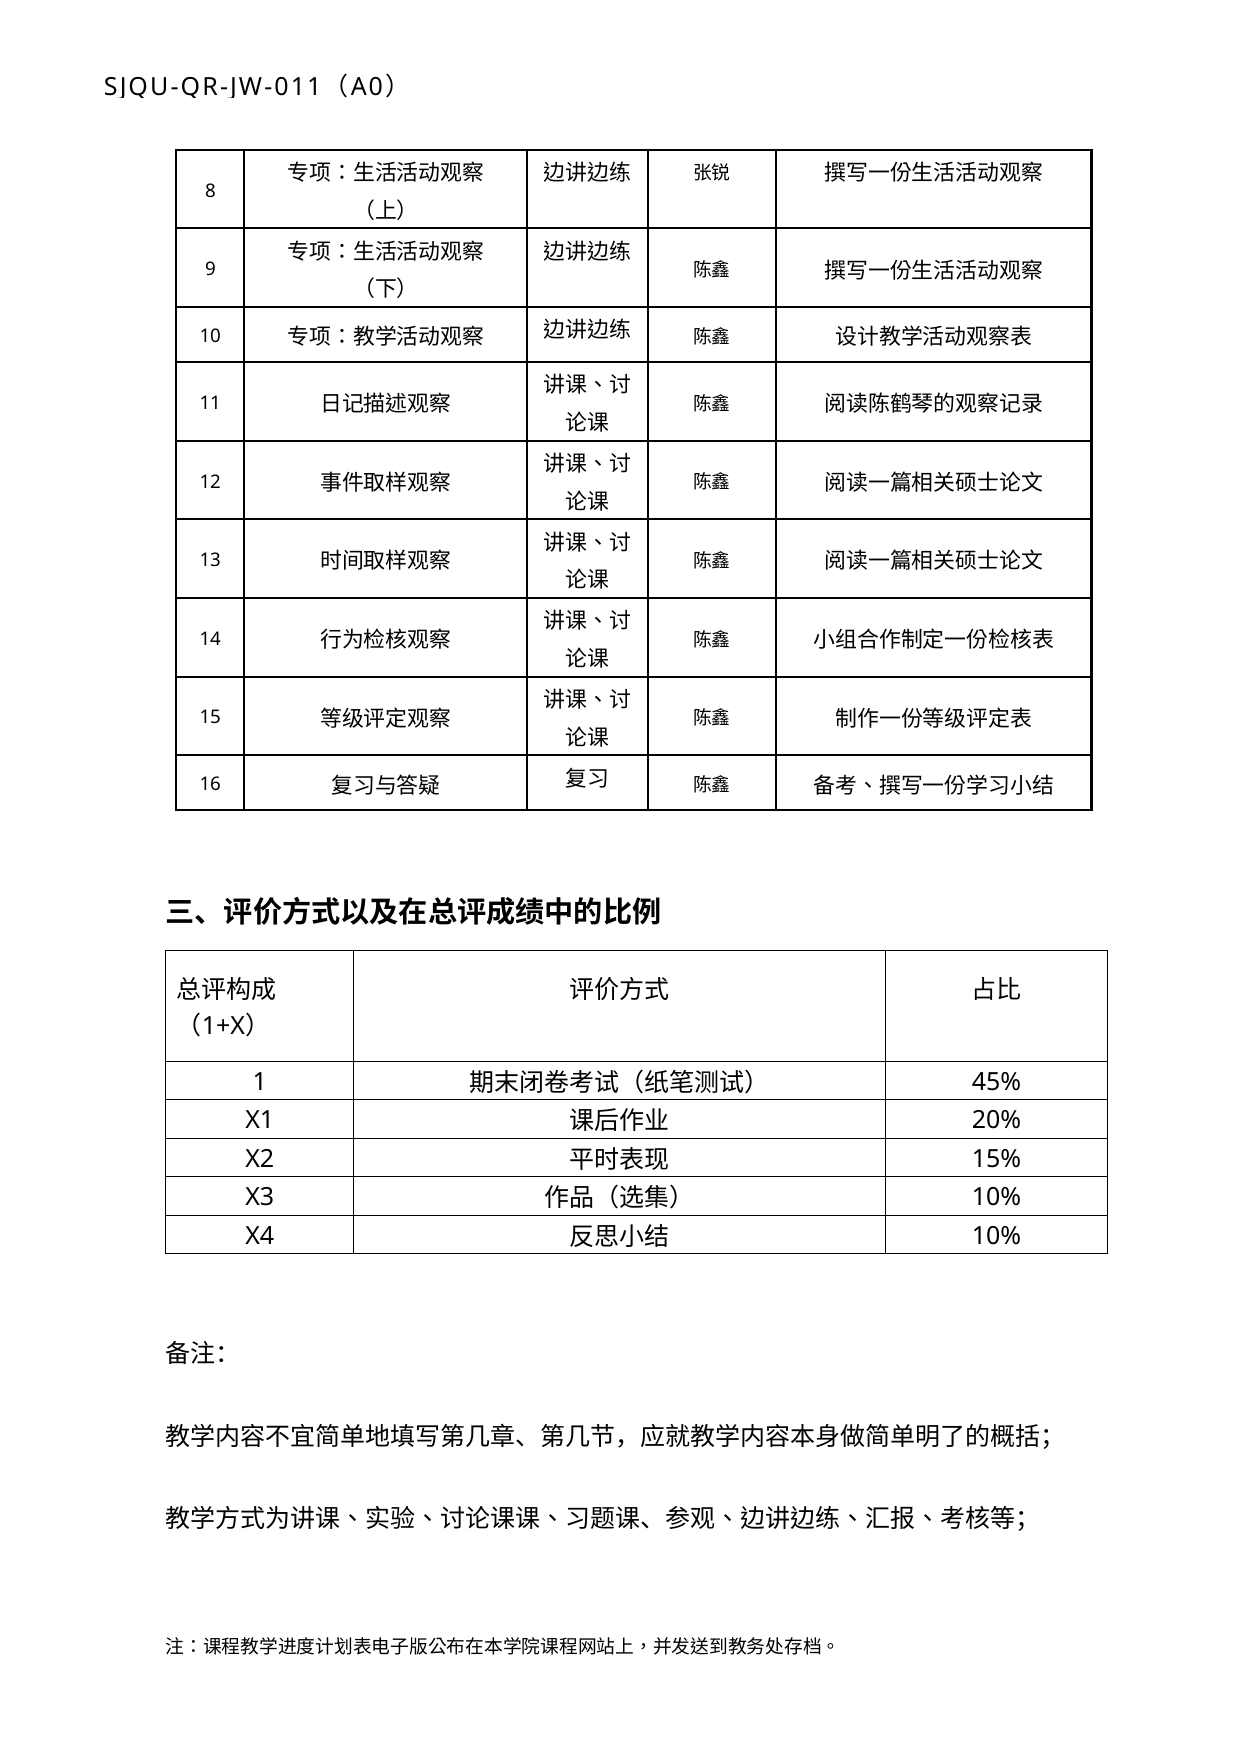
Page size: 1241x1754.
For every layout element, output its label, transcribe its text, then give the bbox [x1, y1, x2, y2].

table_cell 10% [886, 1216, 1107, 1253]
table_cell 边讲边练 [528, 308, 647, 361]
table_cell 专项：生活活动观察（下） [245, 229, 526, 306]
table_cell 讲课、讨论课 [528, 363, 647, 439]
table_cell 讲课、讨论课 [528, 678, 647, 754]
text 教学内容不宜简单地填写第几章、第几节，应就教学内容本身做简单明了的概括； [165, 1382, 1087, 1457]
table_cell 13 [177, 520, 243, 597]
table_cell 14 [177, 599, 243, 676]
table_cell 10 [177, 308, 243, 361]
table_cell X3 [166, 1177, 353, 1215]
table_cell 陈鑫 [649, 229, 775, 306]
table_cell X1 [166, 1100, 353, 1138]
table_cell 10% [886, 1177, 1107, 1215]
table_header 评价方式 [354, 951, 885, 1061]
table_header 占比 [886, 951, 1107, 1061]
table_cell 复习 [528, 756, 647, 809]
table_cell 时间取样观察 [245, 520, 526, 597]
table_cell 日记描述观察 [245, 363, 526, 439]
table_cell 阅读一篇相关硕士论文 [777, 442, 1090, 518]
table_cell 平时表现 [354, 1139, 885, 1176]
table_cell 15% [886, 1139, 1107, 1176]
table_cell 11 [177, 363, 243, 439]
table_cell 专项：生活活动观察（上） [245, 151, 526, 227]
text 备注： [165, 1299, 1087, 1374]
table_cell 12 [177, 442, 243, 518]
table_cell 制作一份等级评定表 [777, 678, 1090, 754]
table_cell 边讲边练 [528, 229, 647, 306]
table_cell 撰写一份生活活动观察 [777, 151, 1090, 227]
table_cell 讲课、讨论课 [528, 599, 647, 676]
table_cell X2 [166, 1139, 353, 1176]
table_cell 课后作业 [354, 1100, 885, 1138]
table_cell 20% [886, 1100, 1107, 1138]
text 三、评价方式以及在总评成绩中的比例 [165, 888, 1087, 931]
table_cell 45% [886, 1062, 1107, 1099]
table_cell 张锐 [649, 151, 775, 227]
table_cell 陈鑫 [649, 520, 775, 597]
table_cell 16 [177, 756, 243, 809]
table_cell 陈鑫 [649, 442, 775, 518]
table_cell 阅读一篇相关硕士论文 [777, 520, 1090, 597]
table_cell 事件取样观察 [245, 442, 526, 518]
table_cell 1 [166, 1062, 353, 1099]
table_cell 反思小结 [354, 1216, 885, 1253]
text 教学方式为讲课、实验、讨论课课、习题课、参观、边讲边练、汇报、考核等； [165, 1464, 1087, 1539]
table_cell 讲课、讨论课 [528, 520, 647, 597]
table_cell 9 [177, 229, 243, 306]
table_cell 讲课、讨论课 [528, 442, 647, 518]
table_cell 小组合作制定一份检核表 [777, 599, 1090, 676]
table_cell 陈鑫 [649, 308, 775, 361]
table_cell 专项：教学活动观察 [245, 308, 526, 361]
table_cell 陈鑫 [649, 599, 775, 676]
table_cell X4 [166, 1216, 353, 1253]
table_cell 行为检核观察 [245, 599, 526, 676]
table_cell 陈鑫 [649, 678, 775, 754]
table_cell 作品（选集） [354, 1177, 885, 1215]
table_cell 等级评定观察 [245, 678, 526, 754]
table_cell 15 [177, 678, 243, 754]
table_cell 设计教学活动观察表 [777, 308, 1090, 361]
table_cell 阅读陈鹤琴的观察记录 [777, 363, 1090, 439]
table_cell 撰写一份生活活动观察 [777, 229, 1090, 306]
table_header 总评构成（1+X） [166, 951, 353, 1061]
table_cell 8 [177, 151, 243, 227]
table_cell 备考、撰写一份学习小结 [777, 756, 1090, 809]
table_cell 复习与答疑 [245, 756, 526, 809]
table_cell 陈鑫 [649, 756, 775, 809]
table_cell 期末闭卷考试（纸笔测试） [354, 1062, 885, 1099]
table_cell 边讲边练 [528, 151, 647, 227]
table_cell 陈鑫 [649, 363, 775, 439]
